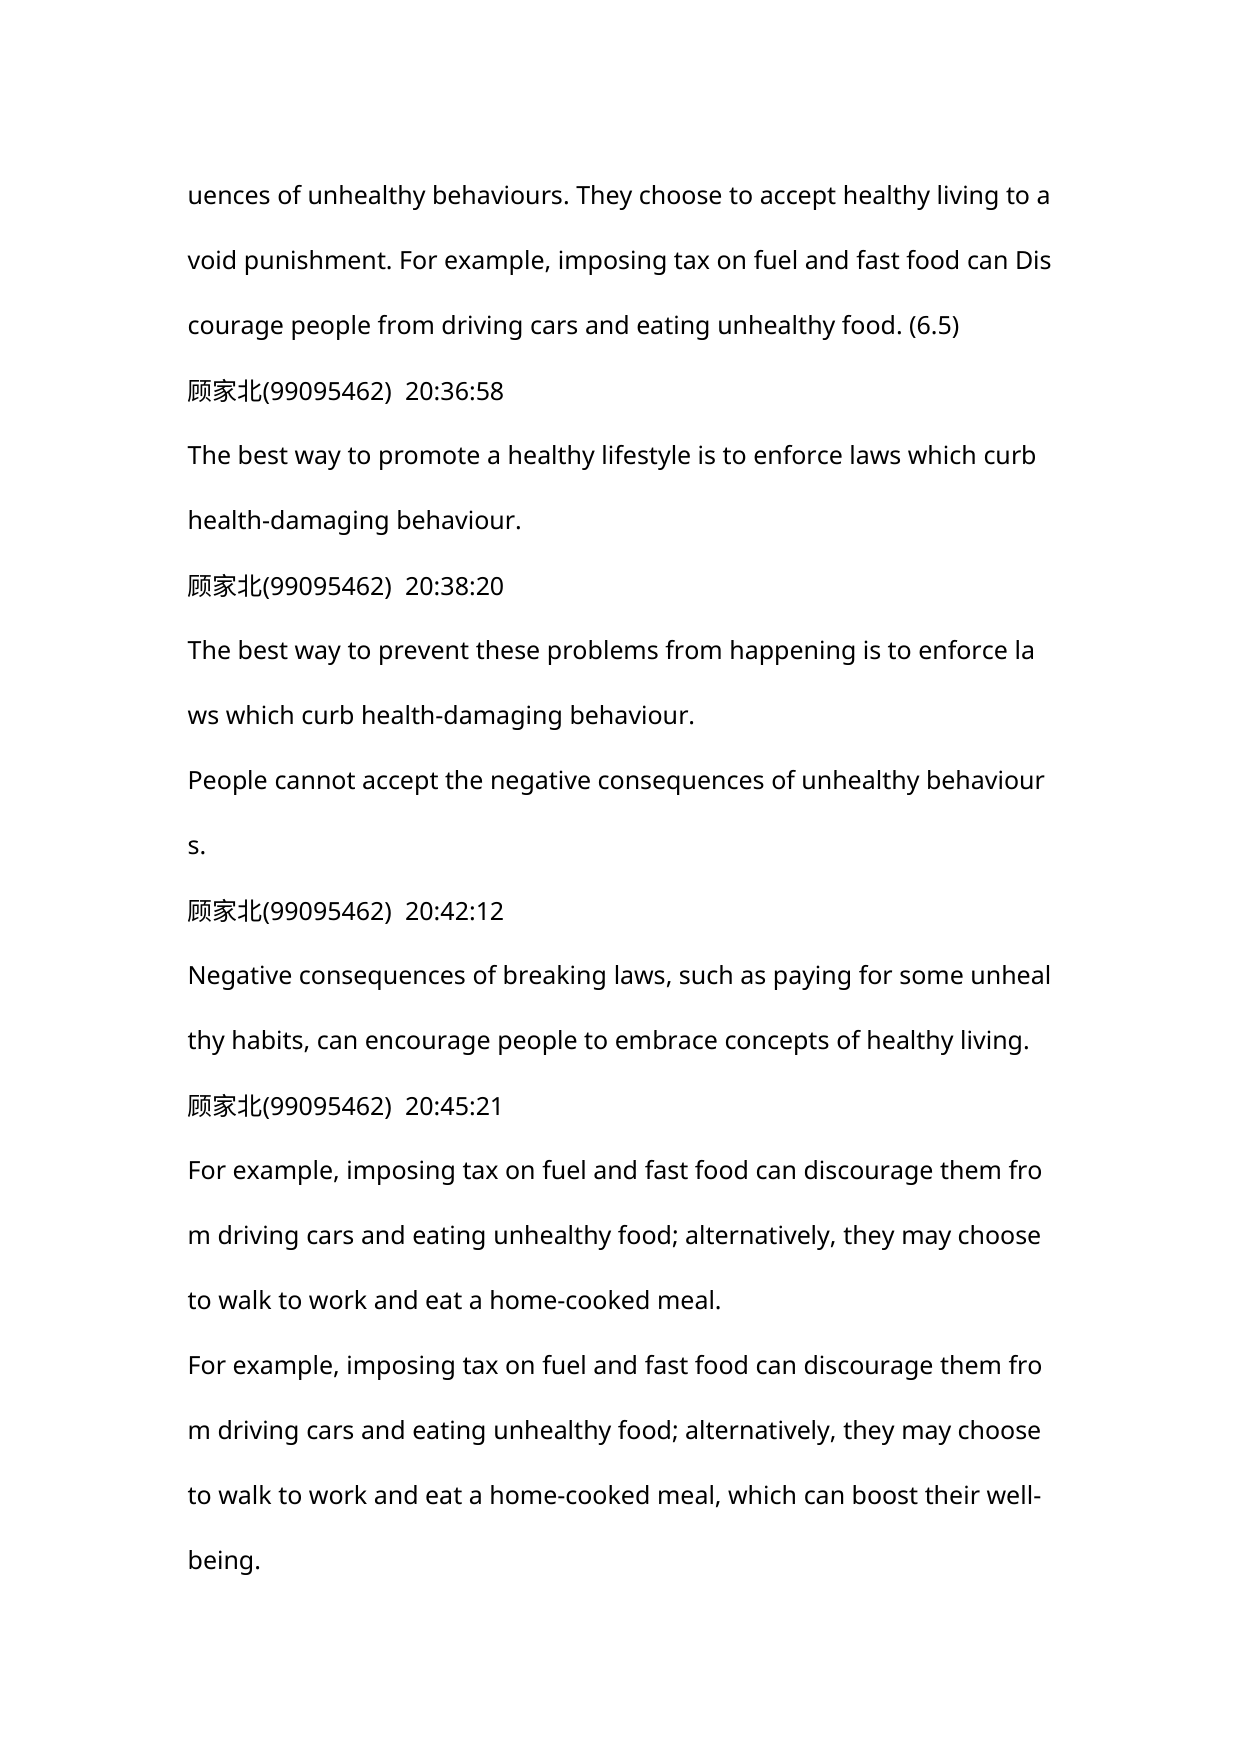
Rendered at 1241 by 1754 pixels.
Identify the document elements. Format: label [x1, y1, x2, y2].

text [187, 162, 1053, 1592]
